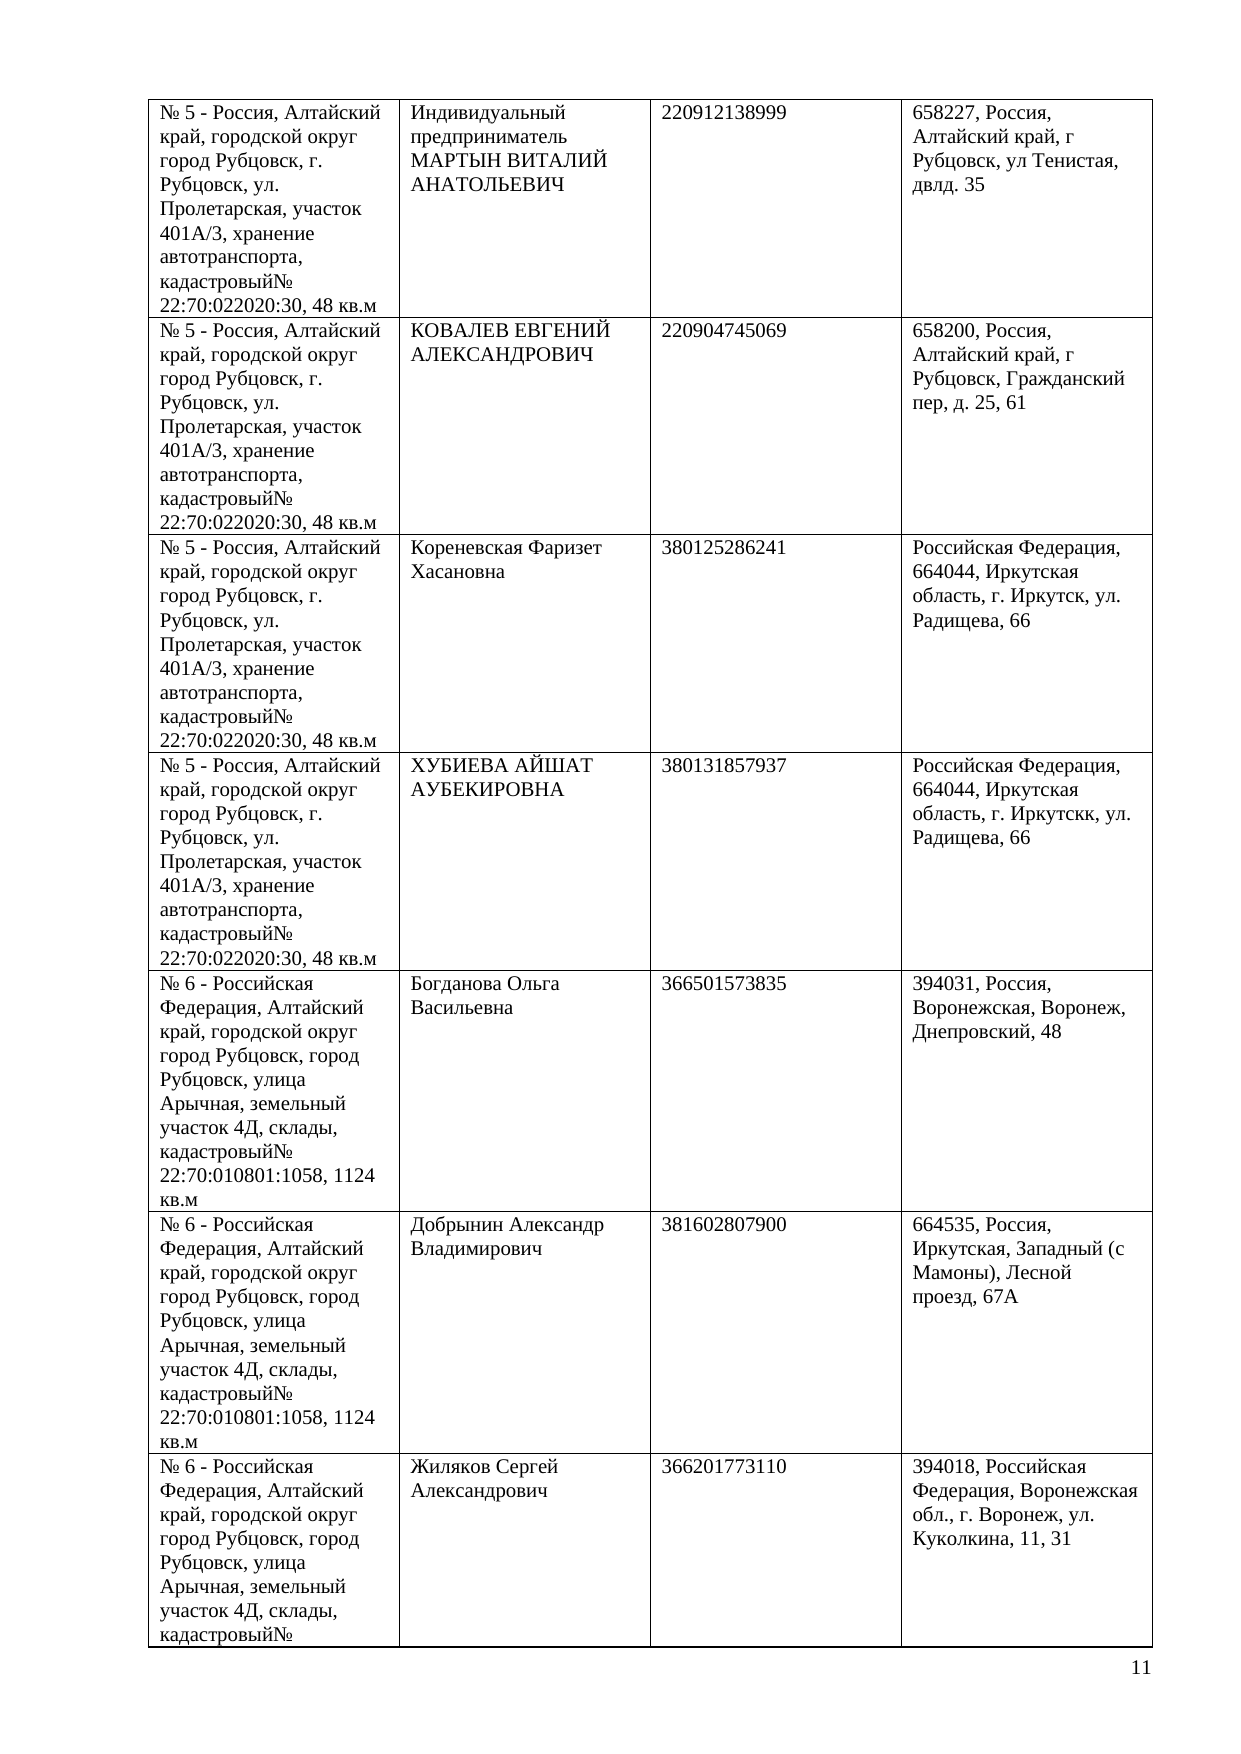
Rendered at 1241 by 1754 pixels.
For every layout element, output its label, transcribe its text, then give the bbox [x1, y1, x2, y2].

table_cell 381602807900 [651, 1212, 901, 1453]
table_cell № 5 - Россия, Алтайский край, городской округ город Рубцовск, г. Рубцовск, ул. Пролетарская, участок 401А/3, хранение автотранспорта, кадастровый№ 22:70:022020:30, 48 кв.м [149, 753, 399, 969]
table_cell 394031, Россия, Воронежская, Воронеж, Днепровский, 48 [902, 971, 1152, 1211]
table_cell 658200, Россия, Алтайский край, г Рубцовск, Гражданский пер, д. 25, 61 [902, 318, 1152, 534]
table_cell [902, 1454, 1152, 1646]
table_cell 220912138999 [651, 100, 901, 317]
table_cell Российская Федерация, 664044, Иркутская область, г. Иркутск, ул. Радищева, 66 [902, 535, 1152, 752]
table_cell КОВАЛЕВ ЕВГЕНИЙ АЛЕКСАНДРОВИЧ [400, 318, 650, 534]
table_cell 380125286241 [651, 535, 901, 752]
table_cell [400, 1454, 650, 1646]
table_cell Российская Федерация, 664044, Иркутская область, г. Иркутскк, ул. Радищева, 66 [902, 753, 1152, 969]
table_cell № 5 - Россия, Алтайский край, городской округ город Рубцовск, г. Рубцовск, ул. Пролетарская, участок 401А/3, хранение автотранспорта, кадастровый№ 22:70:022020:30, 48 кв.м [149, 318, 399, 534]
table_cell Богданова Ольга Васильевна [400, 971, 650, 1211]
table_cell Добрынин Александр Владимирович [400, 1212, 650, 1453]
table_cell 366501573835 [651, 971, 901, 1211]
table_cell ХУБИЕВА АЙШАТ АУБЕКИРОВНА [400, 753, 650, 969]
table_cell Кореневская Фаризет Хасановна [400, 535, 650, 752]
table_cell 380131857937 [651, 753, 901, 969]
table_cell № 5 - Россия, Алтайский край, городской округ город Рубцовск, г. Рубцовск, ул. Пролетарская, участок 401А/3, хранение автотранспорта, кадастровый№ 22:70:022020:30, 48 кв.м [149, 100, 399, 317]
table_cell 220904745069 [651, 318, 901, 534]
table_cell Индивидуальный предприниматель МАРТЫН ВИТАЛИЙ АНАТОЛЬЕВИЧ [400, 100, 650, 317]
table_cell № 5 - Россия, Алтайский край, городской округ город Рубцовск, г. Рубцовск, ул. Пролетарская, участок 401А/3, хранение автотранспорта, кадастровый№ 22:70:022020:30, 48 кв.м [149, 535, 399, 752]
table_cell 664535, Россия, Иркутская, Западный (с Мамоны), Лесной проезд, 67А [902, 1212, 1152, 1453]
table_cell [149, 1454, 399, 1646]
table_cell 658227, Россия, Алтайский край, г Рубцовск, ул Тенистая, двлд. 35 [902, 100, 1152, 317]
table_cell 366201773110 [651, 1454, 901, 1646]
